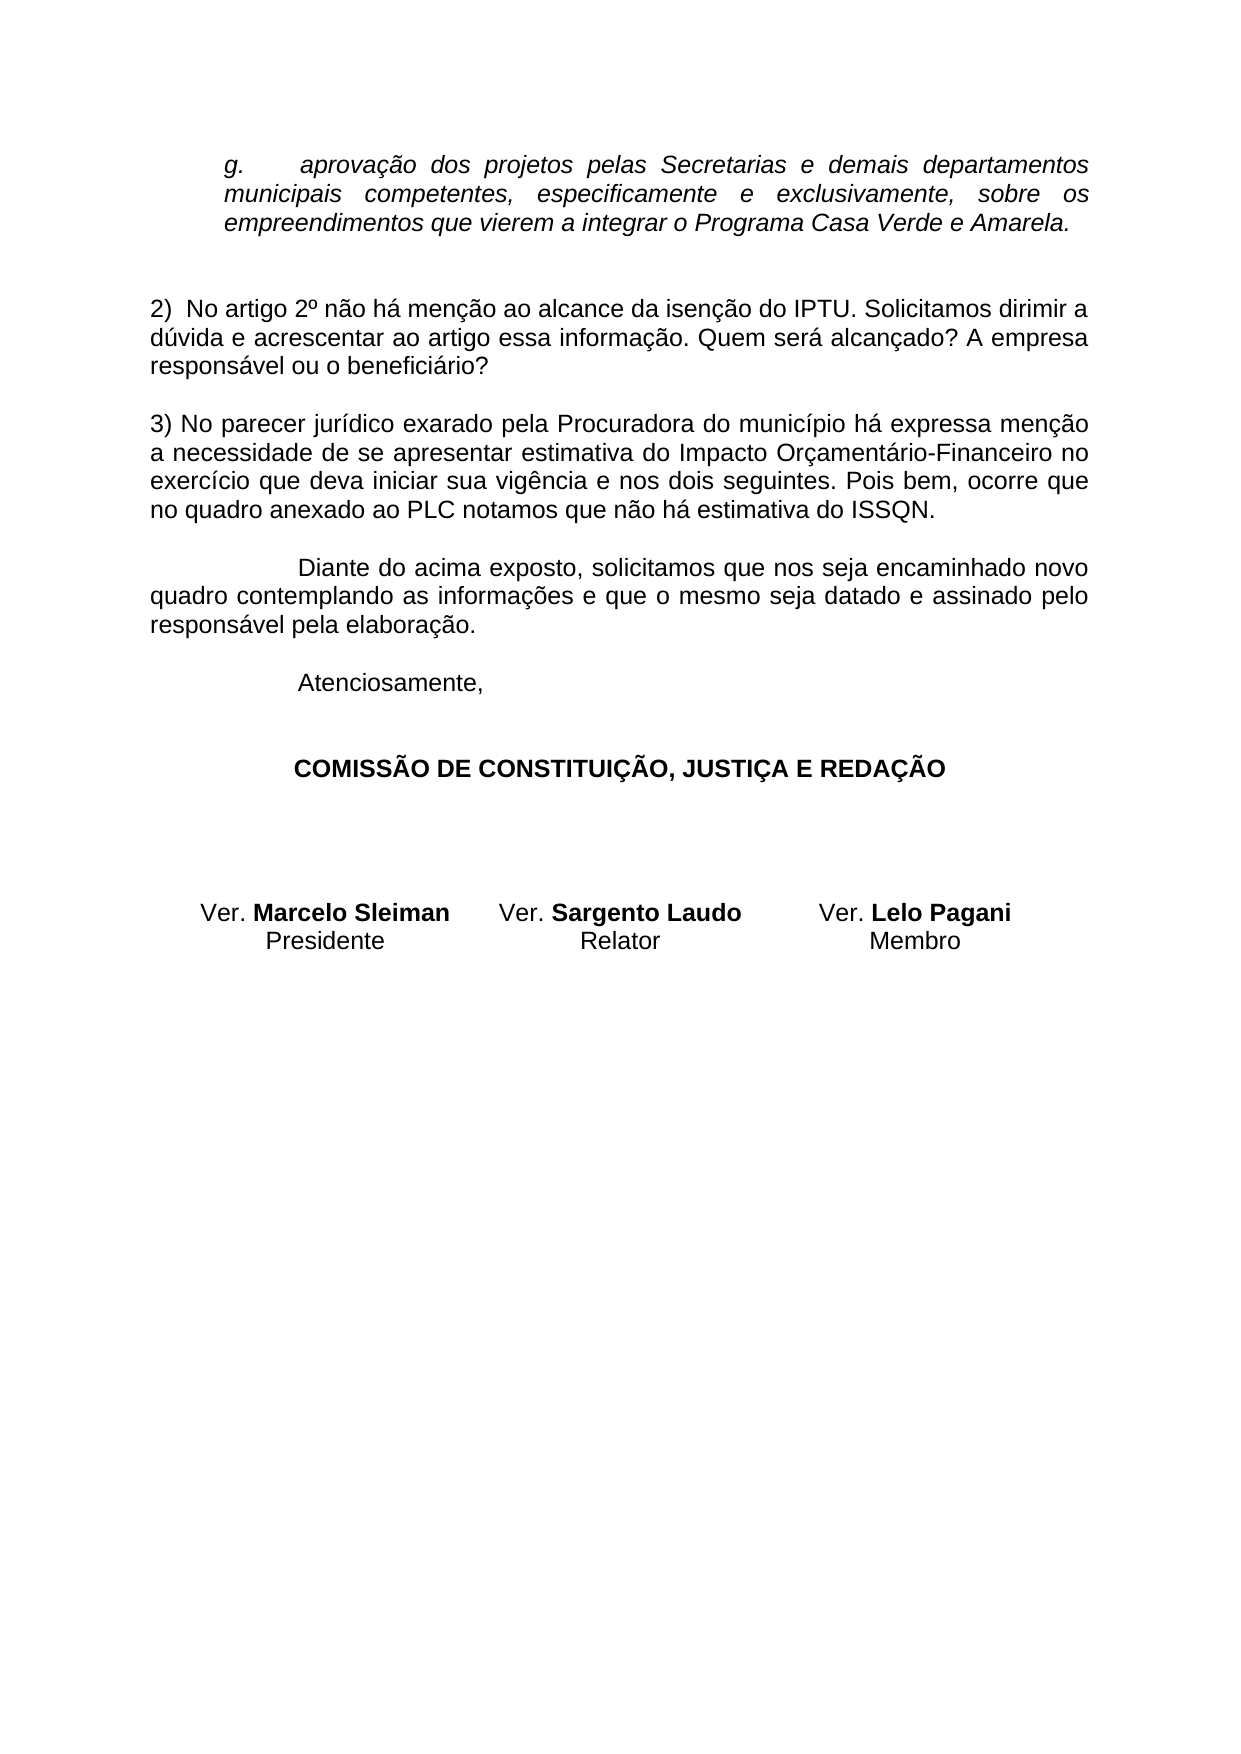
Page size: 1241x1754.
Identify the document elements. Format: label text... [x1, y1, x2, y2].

text 2) No artigo 2º não há menção ao alcance da isenção do IPTU. Solicitamos dirimir a dúvida e acrescentar ao artigo essa informação. Quem será alcançado? A empresa responsável ou o beneficiário? [150, 294, 1090, 380]
text g. aprovação dos projetos pelas Secretarias e demais departamentos municipais competentes, especificamente e exclusivamente, sobre os empreendimentos que vierem a integrar o Programa Casa Verde e Amarela. [224, 150, 1090, 236]
text 3) No parecer jurídico exarado pela Procuradora do município há expressa menção a necessidade de se apresentar estimativa do Impacto Orçamentário-Financeiro no exercício que deva iniciar sua vigência e nos dois seguintes. Pois bem, ocorre que no quadro anexado ao PLC notamos que não há estimativa do ISSQN. [150, 409, 1090, 524]
text Diante do acima exposto, solicitamos que nos seja encaminhado novo quadro contemplando as informações e que o mesmo seja datado e assinado pelo responsável pela elaboração. [150, 552, 1090, 639]
text COMISSÃO DE CONSTITUIÇÃO, JUSTIÇA E REDAÇÃO [150, 754, 1090, 782]
text Atenciosamente, [150, 667, 1090, 696]
table_header Ver. Marcelo Sleiman Presidente [178, 898, 473, 955]
table_header Ver. Sargento Laudo Relator [473, 898, 767, 955]
table_header Ver. Lelo Pagani Membro [768, 898, 1062, 955]
